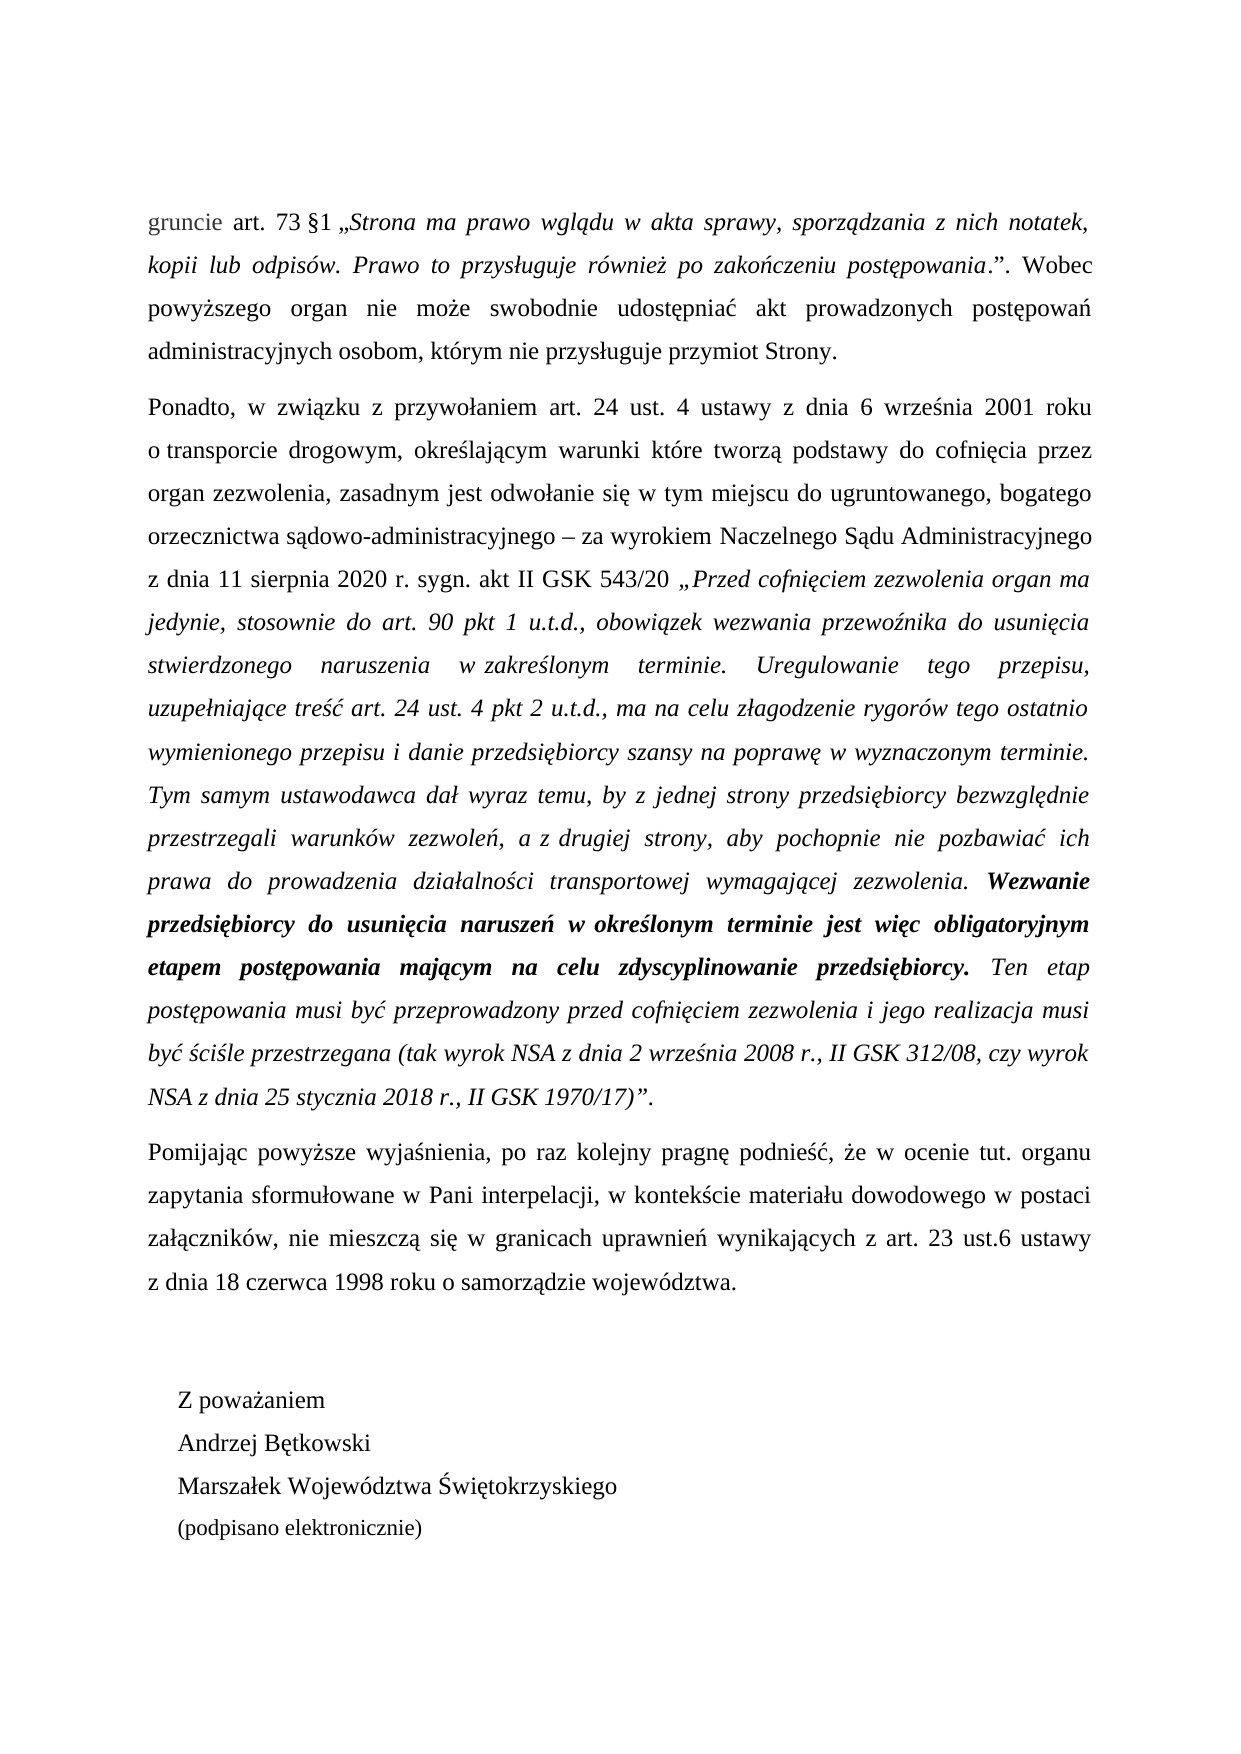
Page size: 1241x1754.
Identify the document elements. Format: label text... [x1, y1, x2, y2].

text Ponadto, w związku z przywołaniem art. 24 ust. 4 ustawy z dnia 6 września 2001 roku o transporcie drogowym, określającym warunki które tworzą podstawy do cofnięcia przez organ zezwolenia, zasadnym jest odwołanie się w tym miejscu do ugruntowanego, bogatego orzecznictwa sądowo-administracyjnego – za wyrokiem Naczelnego Sądu Administracyjnego z dnia 11 sierpnia 2020 r. sygn. akt II GSK 543/20 „Przed cofnięciem zezwolenia organ ma jedynie, stosownie do art. 90 pkt 1 u.t.d., obowiązek wezwania przewoźnika do usunięcia stwierdzonego naruszenia w zakreślonym terminie. Uregulowanie tego przepisu, uzupełniające treść art. 24 ust. 4 pkt 2 u.t.d., ma na celu złagodzenie rygorów tego ostatnio wymienionego przepisu i danie przedsiębiorcy szansy na poprawę w wyznaczonym terminie. Tym samym ustawodawca dał wyraz temu, by z jednej strony przedsiębiorcy bezwzględnie przestrzegali warunków zezwoleń, a z drugiej strony, aby pochopnie nie pozbawiać ich prawa do prowadzenia działalności transportowej wymagającej zezwolenia. Wezwanie przedsiębiorcy do usunięcia naruszeń w określonym terminie jest więc obligatoryjnym etapem postępowania mającym na celu zdyscyplinowanie przedsiębiorcy. Ten etap postępowania musi być przeprowadzony przed cofnięciem zezwolenia i jego realizacja musi być ściśle przestrzegana (tak wyrok NSA z dnia 2 września 2008 r., II GSK 312/08, czy wyrok NSA z dnia 25 stycznia 2018 r., II GSK 1970/17)”. [148, 392, 1092, 1110]
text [148, 207, 1092, 365]
text Z poważaniem [177, 1385, 1092, 1413]
text Andrzej Bętkowski Marszałek Województwa Świętokrzyskiego [177, 1428, 1092, 1500]
text (podpisano elektronicznie) [177, 1514, 1092, 1540]
text Pomijając powyższe wyjaśnienia, po raz kolejny pragnę podnieść, że w ocenie tut. organu zapytania sformułowane w Pani interpelacji, w kontekście materiału dowodowego w postaci załączników, nie mieszczą się w granicach uprawnień wynikających z art. 23 ust.6 ustawy z dnia 18 czerwca 1998 roku o samorządzie województwa. [148, 1137, 1092, 1295]
